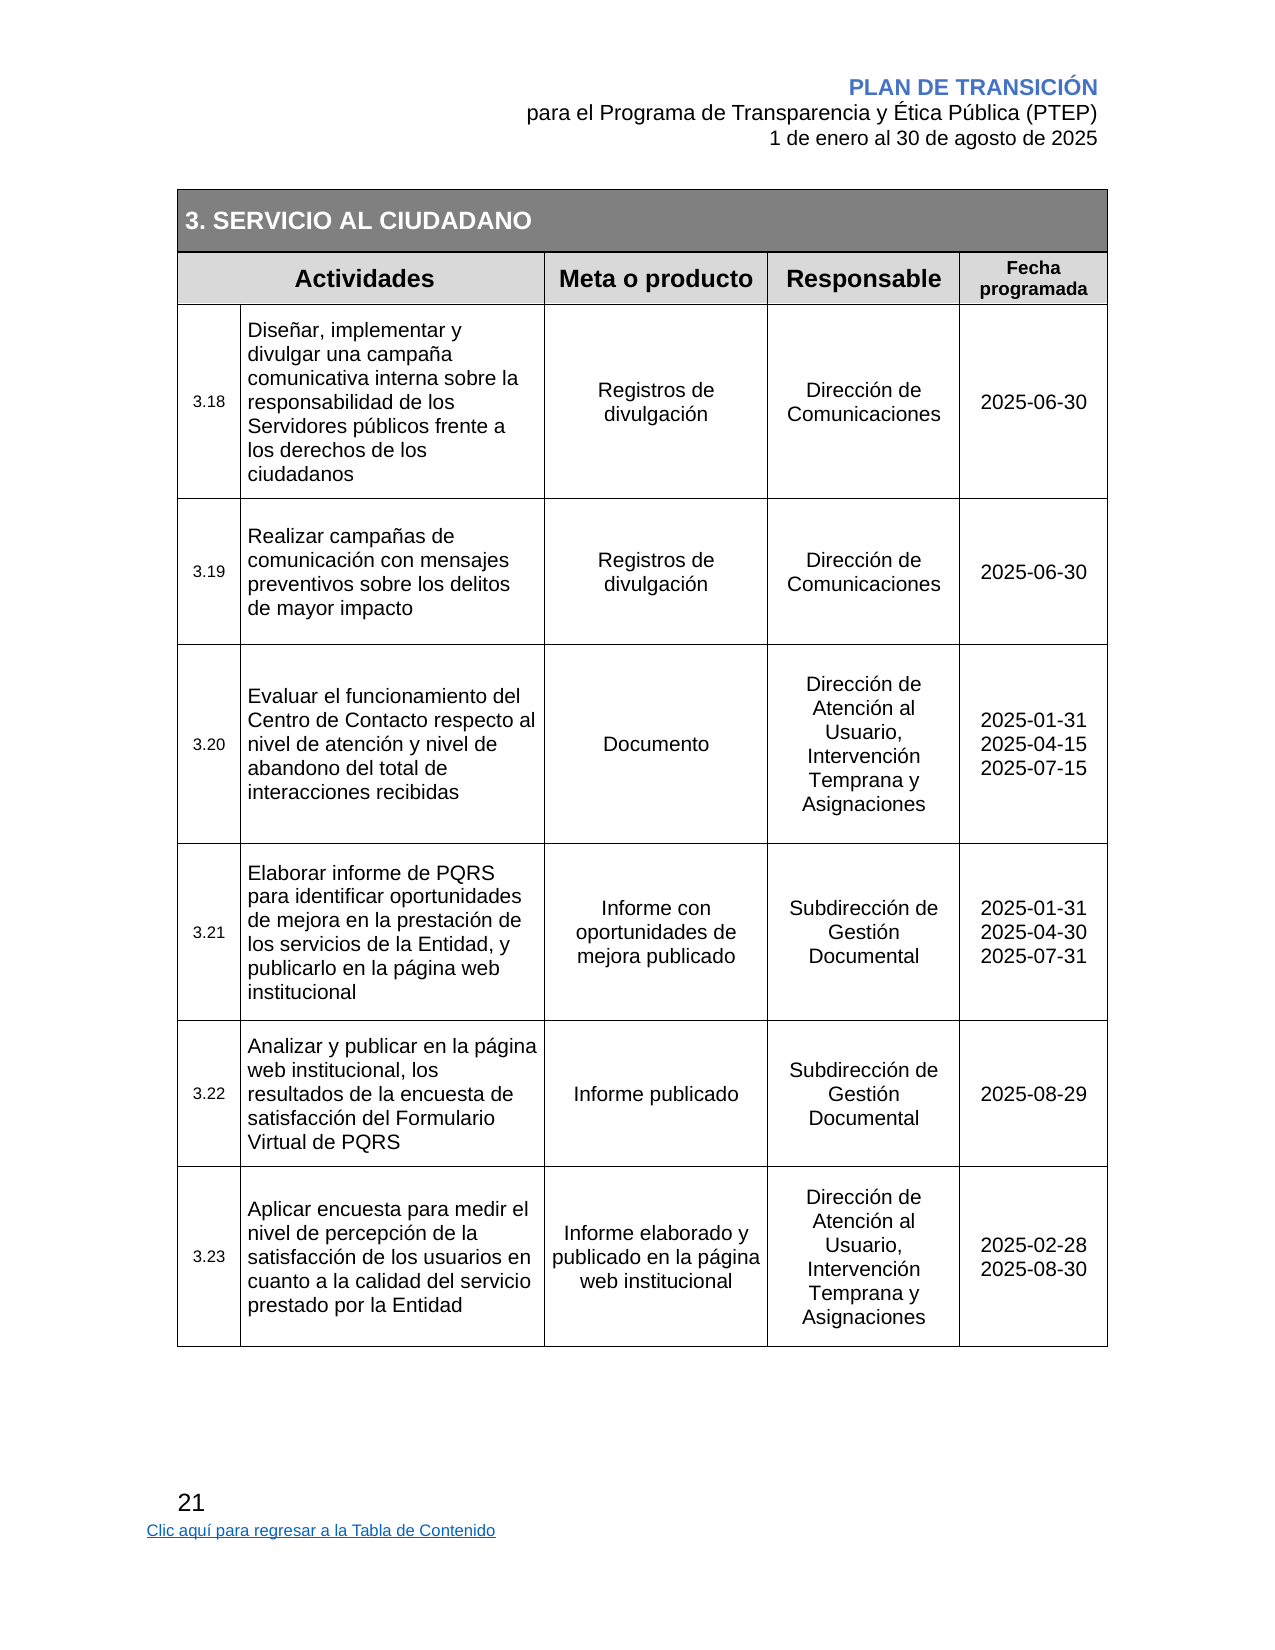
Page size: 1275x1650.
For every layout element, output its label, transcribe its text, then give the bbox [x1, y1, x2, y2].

table_cell 3.19 [178, 499, 240, 644]
table_cell Evaluar el funcionamiento del Centro de Contacto respecto al nivel de atención y nivel de abandono del total de interacciones recibidas [241, 645, 544, 843]
table_cell Diseñar, implementar y divulgar una campaña comunicativa interna sobre la responsabilidad de los Servidores públicos frente a los derechos de los ciudadanos [241, 305, 544, 498]
table_cell Registros de divulgación [545, 499, 767, 644]
table_cell 3.21 [178, 844, 240, 1020]
table_header 3. SERVICIO AL CIUDADANO [178, 190, 1107, 251]
table_cell 2025-02-28 2025-08-30 [960, 1167, 1107, 1346]
table_cell Subdirección de Gestión Documental [768, 1021, 959, 1166]
table_cell 2025-08-29 [960, 1021, 1107, 1166]
table_cell 2025-06-30 [960, 305, 1107, 498]
table_cell Responsable [768, 253, 959, 303]
table_cell Meta o producto [545, 253, 767, 303]
table_cell Subdirección de Gestión Documental [768, 844, 959, 1020]
table_cell Aplicar encuesta para medir el nivel de percepción de la satisfacción de los usuarios en cuanto a la calidad del servicio prestado por la Entidad [241, 1167, 544, 1346]
table_cell Informe elaborado y publicado en la página web institucional [545, 1167, 767, 1346]
table_cell Realizar campañas de comunicación con mensajes preventivos sobre los delitos de mayor impacto [241, 499, 544, 644]
table_cell Informe con oportunidades de mejora publicado [545, 844, 767, 1020]
table_cell 3.23 [178, 1167, 240, 1346]
table_cell Analizar y publicar en la página web institucional, los resultados de la encuesta de satisfacción del Formulario Virtual de PQRS [241, 1021, 544, 1166]
table_cell Fecha programada [960, 253, 1107, 303]
table_cell 3.20 [178, 645, 240, 843]
table_cell 3.18 [178, 305, 240, 498]
table_cell 2025-06-30 [960, 499, 1107, 644]
table_cell Actividades [178, 253, 544, 303]
table_cell Documento [545, 645, 767, 843]
table_cell Dirección de Comunicaciones [768, 305, 959, 498]
table_cell Registros de divulgación [545, 305, 767, 498]
table_cell 2025-01-31 2025-04-30 2025-07-31 [960, 844, 1107, 1020]
table_cell 3.22 [178, 1021, 240, 1166]
table_cell Informe publicado [545, 1021, 767, 1166]
table_cell Dirección de Atención al Usuario, Intervención Temprana y Asignaciones [768, 1167, 959, 1346]
table_cell Dirección de Comunicaciones [768, 499, 959, 644]
table_cell Dirección de Atención al Usuario, Intervención Temprana y Asignaciones [768, 645, 959, 843]
table_cell Elaborar informe de PQRS para identificar oportunidades de mejora en la prestación de los servicios de la Entidad, y publicarlo en la página web institucional [241, 844, 544, 1020]
table_cell 2025-01-31 2025-04-15 2025-07-15 [960, 645, 1107, 843]
